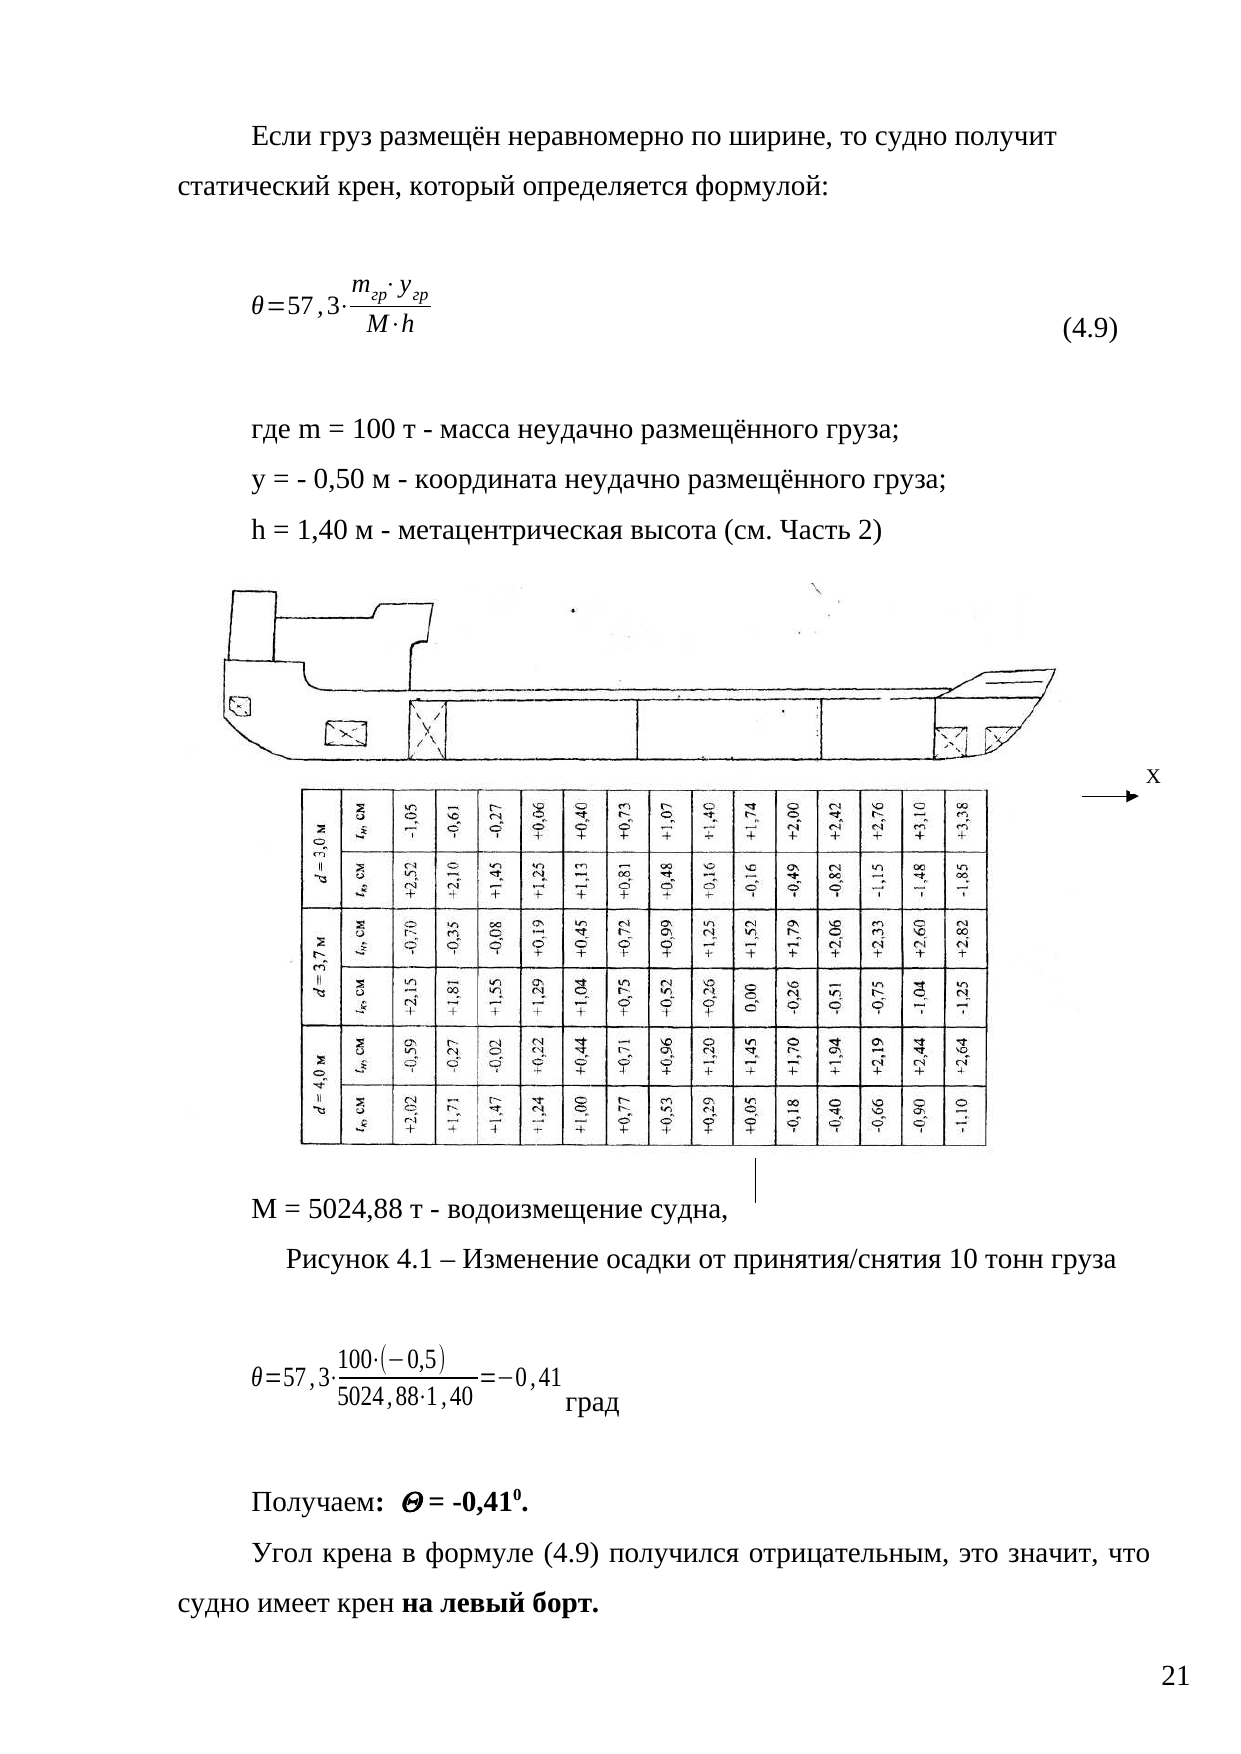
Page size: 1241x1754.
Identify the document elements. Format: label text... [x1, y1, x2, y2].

text град [177, 1342, 1152, 1417]
text Рисунок 4.1 – Изменение осадки от принятия/снятия 10 тонн груза [177, 1242, 1152, 1275]
text у = - 0,50 м - координата неудачно размещённого груза; [177, 461, 1152, 495]
text Угол крена в формуле (4.9) получился отрицательным, это значит, что судно имеет крен на левый борт. [177, 1535, 1152, 1619]
text Получаем: = -0,410. [177, 1484, 1152, 1518]
text Если груз размещён неравномерно по ширине, то судно получит статический крен, который определяется формулой: [177, 118, 1152, 202]
text h = 1,40 м - метацентрическая высота (см. Часть 2) [177, 512, 1152, 545]
text (4.9) [177, 269, 1152, 344]
picture [187, 583, 1082, 1158]
text где m = 100 т - масса неудачно размещённого груза; [177, 411, 1152, 445]
